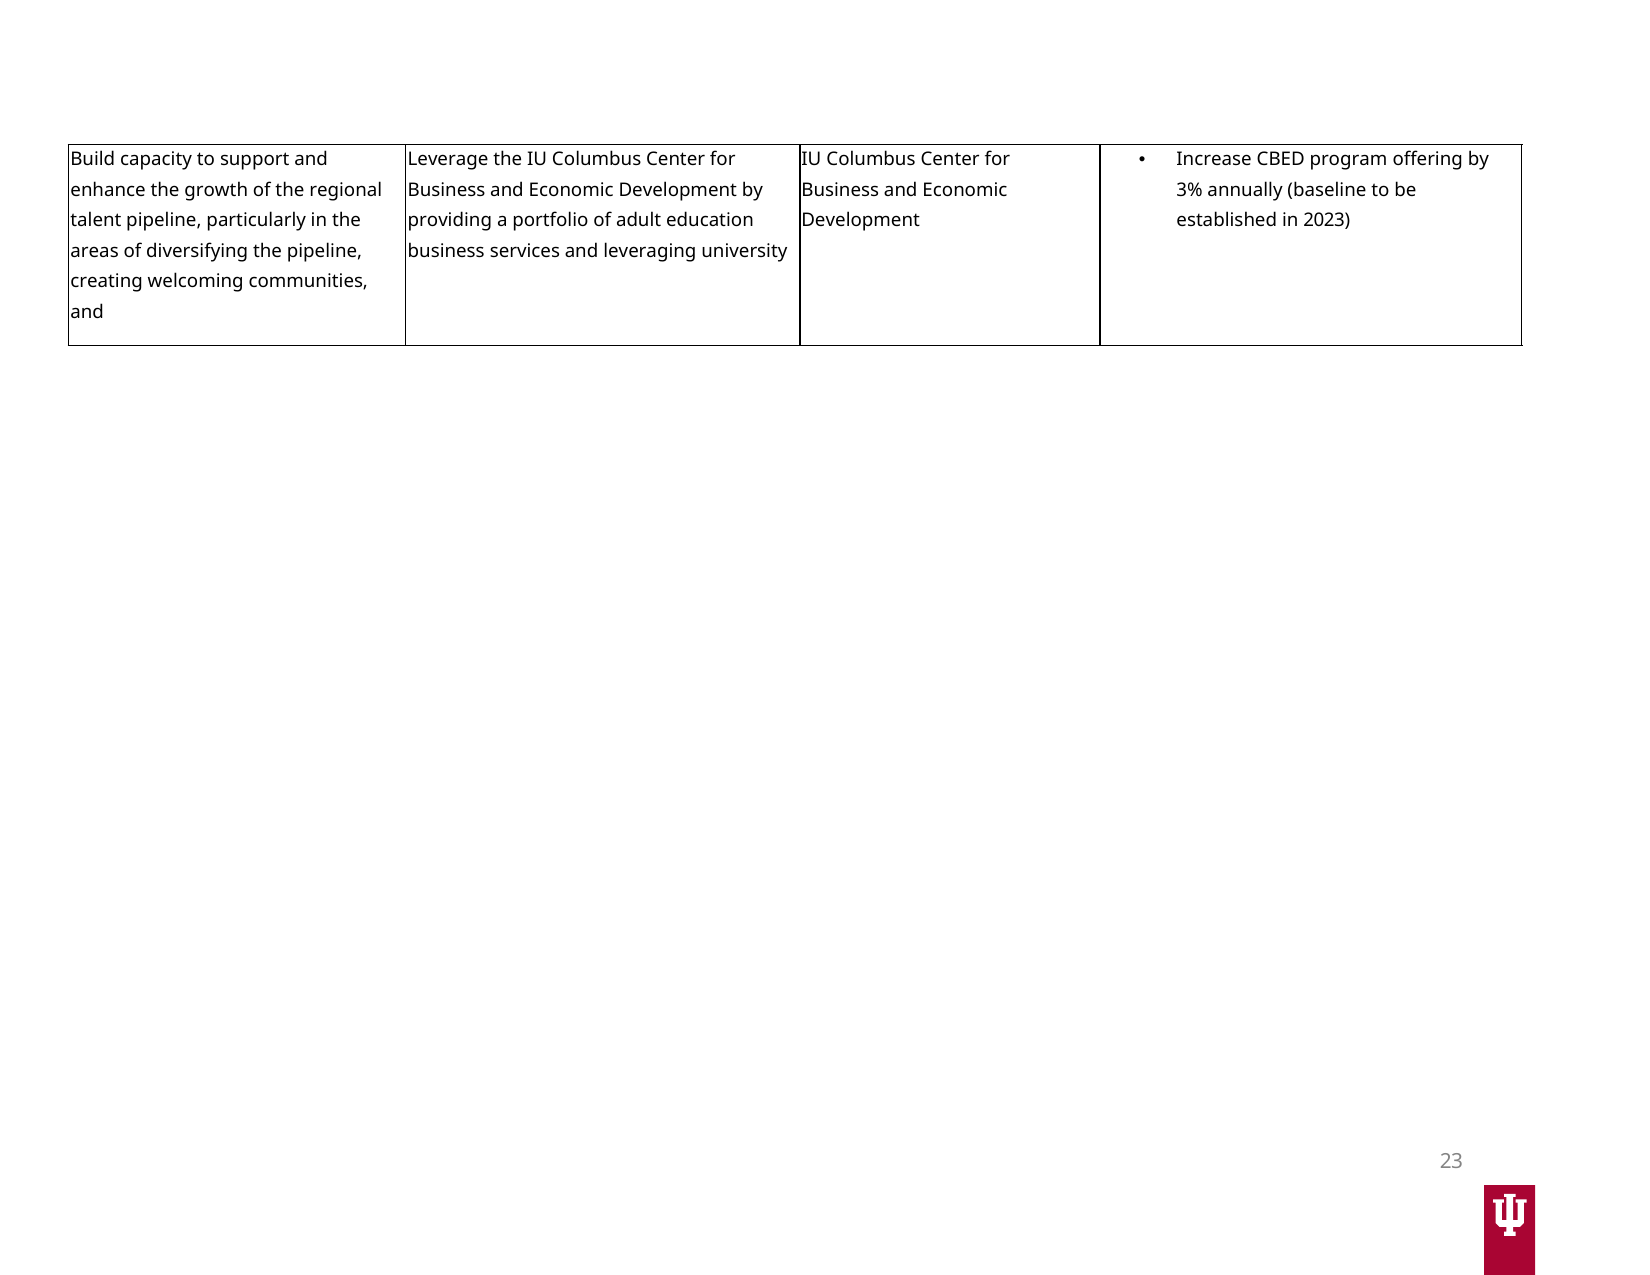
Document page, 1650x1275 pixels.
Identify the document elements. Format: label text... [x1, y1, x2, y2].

table_cell Build capacity to support and enhance the growth of the regional talent pipeline, particularly in the areas of diversifying the pipeline, creating welcoming communities, and [69, 145, 405, 344]
table_cell IU Columbus Center for Business and Economic Development [801, 145, 1099, 344]
table_cell Increase CBED program offering by 3% annually (baseline to be established in 2023) [1101, 145, 1521, 344]
table_cell Leverage the IU Columbus Center for Business and Economic Development by providing a portfolio of adult education business services and leveraging university [406, 145, 799, 344]
